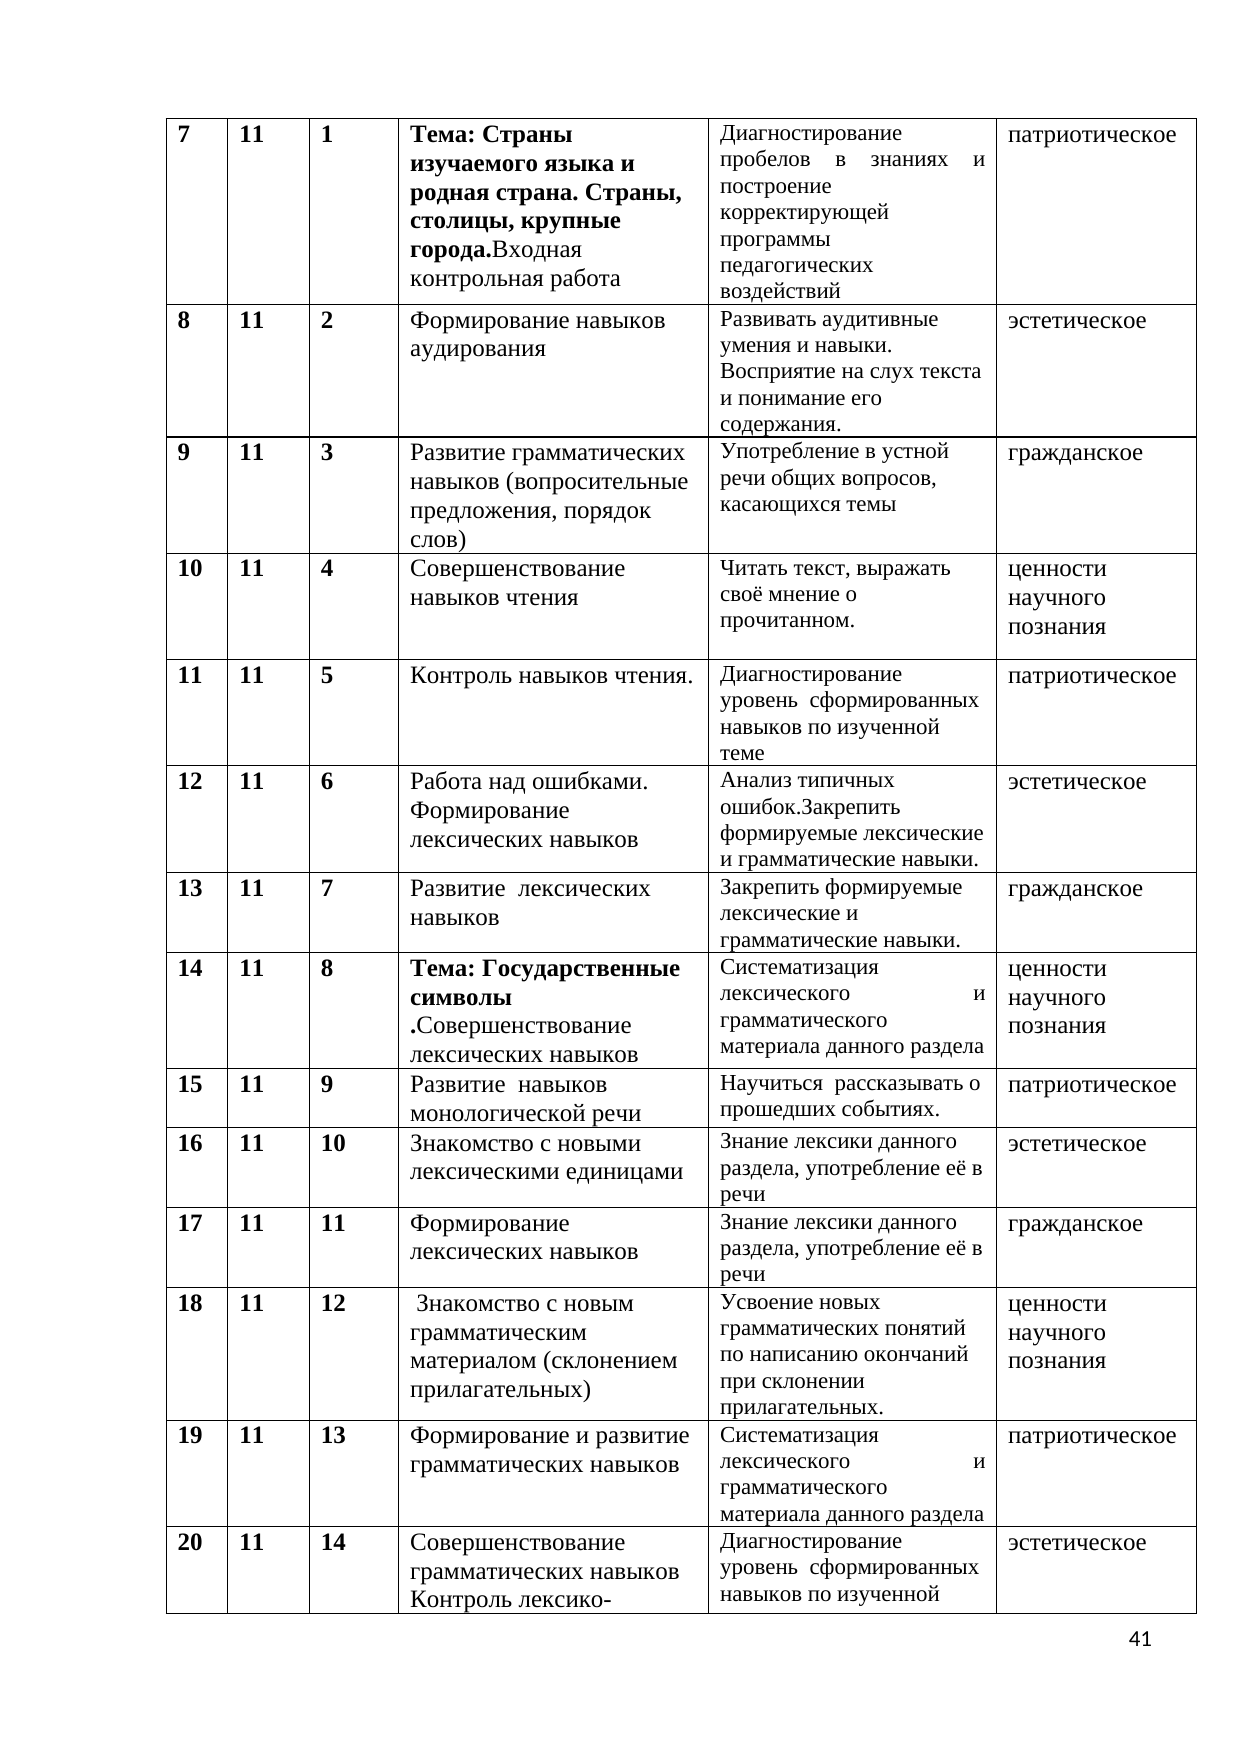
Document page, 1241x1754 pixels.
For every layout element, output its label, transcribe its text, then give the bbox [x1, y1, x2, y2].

table_cell 6 [310, 766, 398, 872]
table_cell эстетическое [997, 766, 1196, 872]
table_cell Развивать аудитивные умения и навыки. Восприятие на слух текста и понимание его содержания. [709, 305, 996, 436]
table_cell Формирование навыков аудирования [399, 305, 708, 436]
table_cell Систематизация лексического и грамматического материала данного раздела [709, 953, 996, 1068]
table_cell 20 [167, 1527, 227, 1613]
table_cell 10 [310, 1128, 398, 1207]
table_cell 11 [228, 1069, 309, 1127]
table_cell 8 [167, 305, 227, 436]
table_cell 13 [310, 1421, 398, 1526]
table_cell Закрепить формируемые лексические и грамматические навыки. [709, 873, 996, 952]
table_cell 15 [167, 1069, 227, 1127]
table_cell 11 [228, 554, 309, 659]
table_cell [399, 1527, 708, 1613]
table_cell 2 [310, 305, 398, 436]
table_cell Научиться рассказывать о прошедших событиях. [709, 1069, 996, 1127]
table_cell 11 [228, 305, 309, 436]
table_cell патриотическое [997, 1421, 1196, 1526]
table_cell 10 [167, 554, 227, 659]
table_cell Развитие грамматических навыков (вопросительные предложения, порядок слов) [399, 438, 708, 552]
table_cell 11 [228, 1527, 309, 1613]
table_cell Формирование и развитие грамматических навыков [399, 1421, 708, 1526]
table_cell 8 [310, 953, 398, 1068]
table_cell 12 [310, 1288, 398, 1419]
table_cell ценности научного познания [997, 953, 1196, 1068]
table_cell 18 [167, 1288, 227, 1419]
table_cell Знакомство с новыми лексическими единицами [399, 1128, 708, 1207]
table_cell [709, 1527, 996, 1613]
table_cell гражданское [997, 1208, 1196, 1287]
table_cell 4 [310, 554, 398, 659]
table_cell 11 [228, 766, 309, 872]
table_cell гражданское [997, 873, 1196, 952]
table_cell Усвоение новых грамматических понятий по написанию окончаний при склонении прилагательных. [709, 1288, 996, 1419]
table_cell 19 [167, 1421, 227, 1526]
table_cell 17 [167, 1208, 227, 1287]
table_cell эстетическое [997, 1527, 1196, 1613]
table_cell 1 [310, 119, 398, 304]
table_cell 11 [228, 660, 309, 765]
table_cell Употребление в устной речи общих вопросов, касающихся темы [709, 438, 996, 552]
table_cell 11 [228, 438, 309, 552]
table_cell 5 [310, 660, 398, 765]
table_cell 16 [167, 1128, 227, 1207]
table_cell 13 [167, 873, 227, 952]
table_cell ценности научного познания [997, 1288, 1196, 1419]
table_cell Анализ типичных ошибок.Закрепить формируемые лексические и грамматические навыки. [709, 766, 996, 872]
table_cell патриотическое [997, 119, 1196, 304]
table_cell 11 [228, 1288, 309, 1419]
table_cell 11 [228, 1208, 309, 1287]
table_cell 7 [167, 119, 227, 304]
table_cell 11 [228, 873, 309, 952]
table_cell Формирование лексических навыков [399, 1208, 708, 1287]
table_cell Тема: Государственные символы.Совершенствование лексических навыков [399, 953, 708, 1068]
table_cell Контроль навыков чтения. [399, 660, 708, 765]
table_cell Знание лексики данного раздела, употребление её в речи [709, 1208, 996, 1287]
table_cell 7 [310, 873, 398, 952]
table_cell Диагностирование уровень сформированных навыков по изученной теме [709, 660, 996, 765]
table_cell 14 [167, 953, 227, 1068]
table_cell 11 [228, 1128, 309, 1207]
table_cell патриотическое [997, 660, 1196, 765]
table_cell Развитие навыков монологической речи [399, 1069, 708, 1127]
table_cell 14 [310, 1527, 398, 1613]
table_cell 9 [310, 1069, 398, 1127]
table_cell Систематизация лексического и грамматического материала данного раздела [709, 1421, 996, 1526]
table_cell 11 [228, 1421, 309, 1526]
table_cell Знание лексики данного раздела, употребление её в речи [709, 1128, 996, 1207]
table_cell ценности научного познания [997, 554, 1196, 659]
table_cell Тема: Страны изучаемого языка и родная страна. Страны, столицы, крупные города.Входная контрольная работа [399, 119, 708, 304]
table_cell Совершенствование навыков чтения [399, 554, 708, 659]
table_cell 11 [228, 953, 309, 1068]
table_cell эстетическое [997, 1128, 1196, 1207]
table_cell гражданское [997, 438, 1196, 552]
table_cell Читать текст, выражать своё мнение о прочитанном. [709, 554, 996, 659]
table_cell Знакомство с новым грамматическим материалом (склонением прилагательных) [399, 1288, 708, 1419]
table_cell 11 [167, 660, 227, 765]
table_cell 3 [310, 438, 398, 552]
table_cell Развитие лексических навыков [399, 873, 708, 952]
table_cell 11 [310, 1208, 398, 1287]
table_cell патриотическое [997, 1069, 1196, 1127]
table_cell 9 [167, 438, 227, 552]
table_cell Диагностирование пробелов в знаниях и построение корректирующей программы педагогических воздействий [709, 119, 996, 304]
table_cell 12 [167, 766, 227, 872]
table_cell Работа над ошибками. Формирование лексических навыков [399, 766, 708, 872]
table_cell 11 [228, 119, 309, 304]
table_cell эстетическое [997, 305, 1196, 436]
